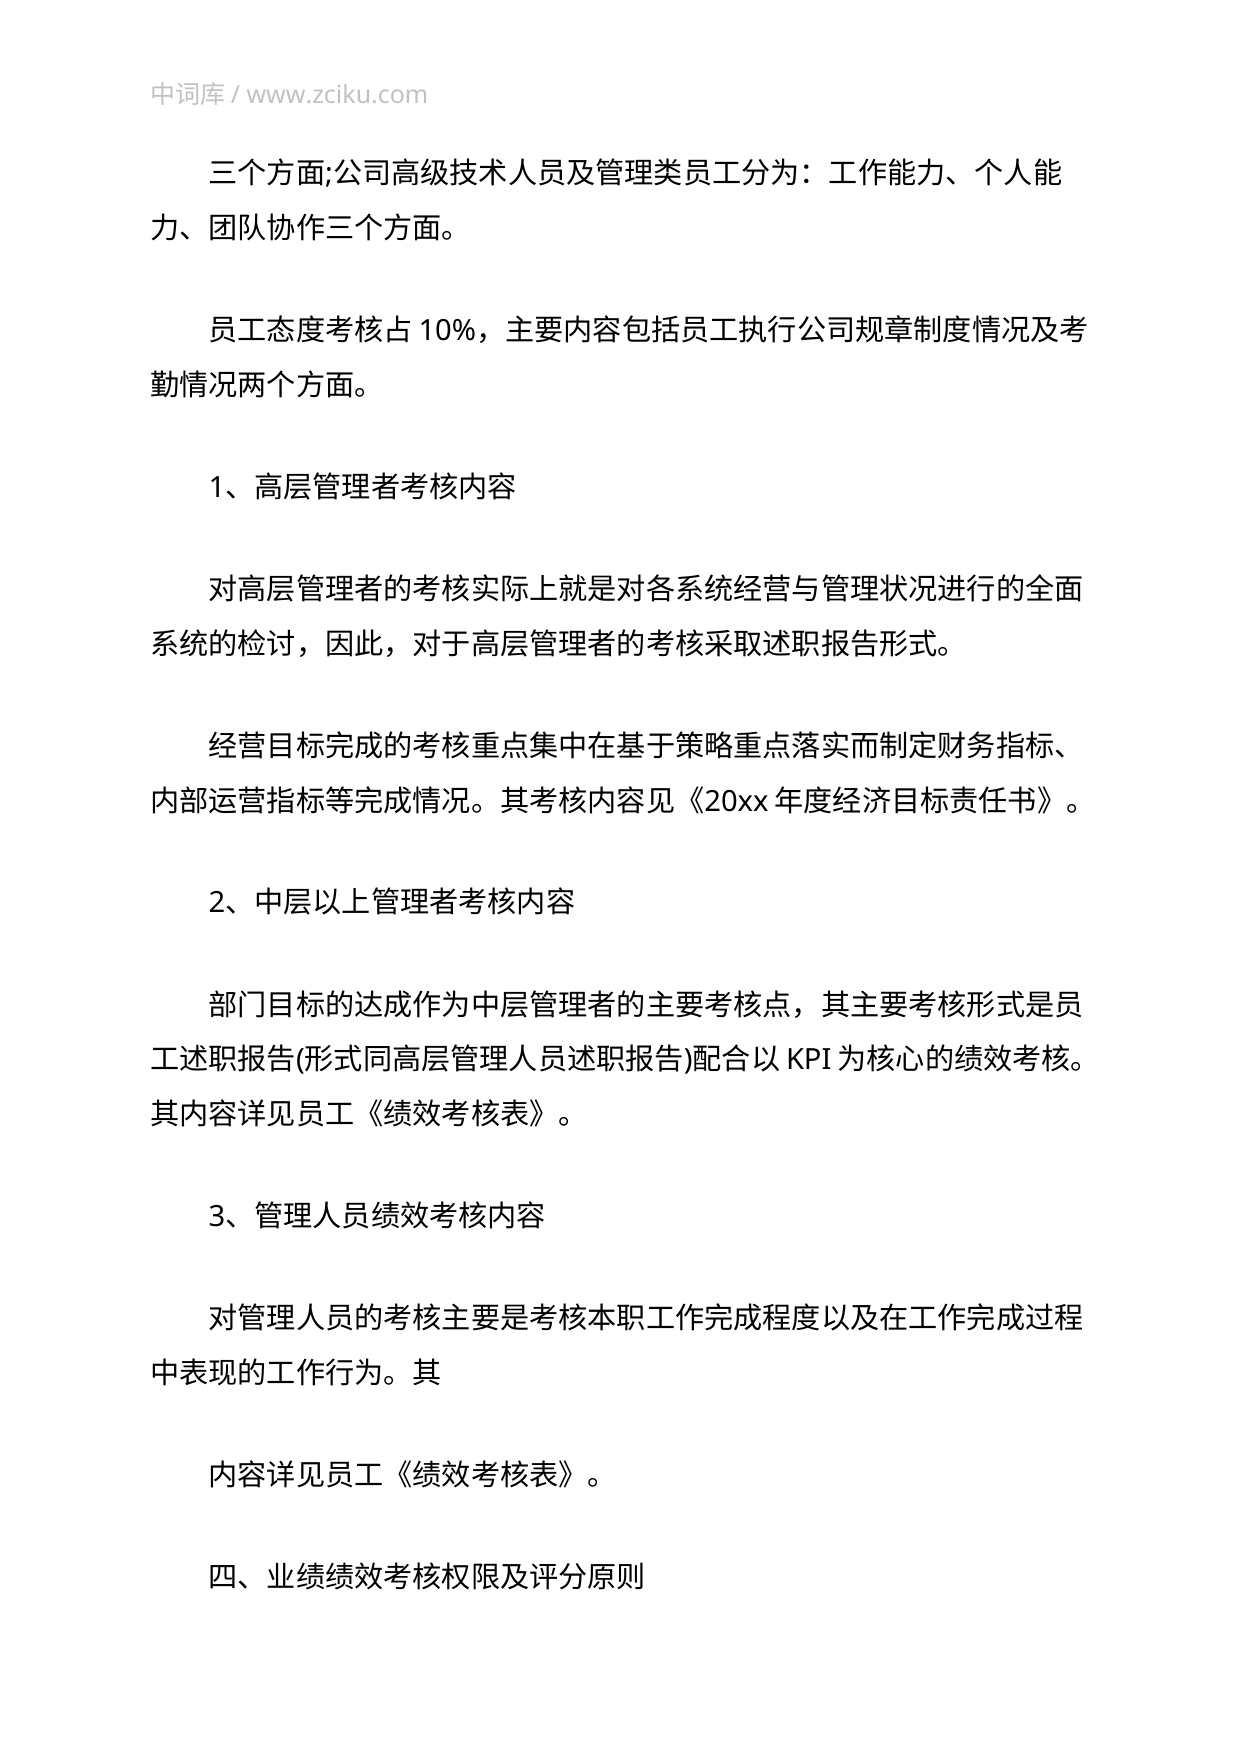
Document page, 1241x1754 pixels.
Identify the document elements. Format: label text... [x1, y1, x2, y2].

text 3、管理人员绩效考核内容 [150, 1193, 1090, 1235]
text 三个方面;公司高级技术人员及管理类员工分为：工作能力、个人能力、团队协作三个方面。 [150, 150, 1090, 247]
text 对管理人员的考核主要是考核本职工作完成程度以及在工作完成过程中表现的工作行为。其 [150, 1295, 1090, 1392]
text 内容详见员工《绩效考核表》。 [150, 1451, 1090, 1494]
text 1、高层管理者考核内容 [150, 463, 1090, 506]
text 经营目标完成的考核重点集中在基于策略重点落实而制定财务指标、内部运营指标等完成情况。其考核内容见《20xx年度经济目标责任书》。 [150, 722, 1090, 819]
text 对高层管理者的考核实际上就是对各系统经营与管理状况进行的全面系统的检讨，因此，对于高层管理者的考核采取述职报告形式。 [150, 566, 1090, 663]
text 2、中层以上管理者考核内容 [150, 879, 1090, 921]
text 部门目标的达成作为中层管理者的主要考核点，其主要考核形式是员工述职报告(形式同高层管理人员述职报告)配合以KPI为核心的绩效考核。其内容详见员工《绩效考核表》。 [150, 981, 1090, 1133]
text 四、业绩绩效考核权限及评分原则 [150, 1553, 1090, 1595]
text 员工态度考核占10%，主要内容包括员工执行公司规章制度情况及考勤情况两个方面。 [150, 307, 1090, 404]
